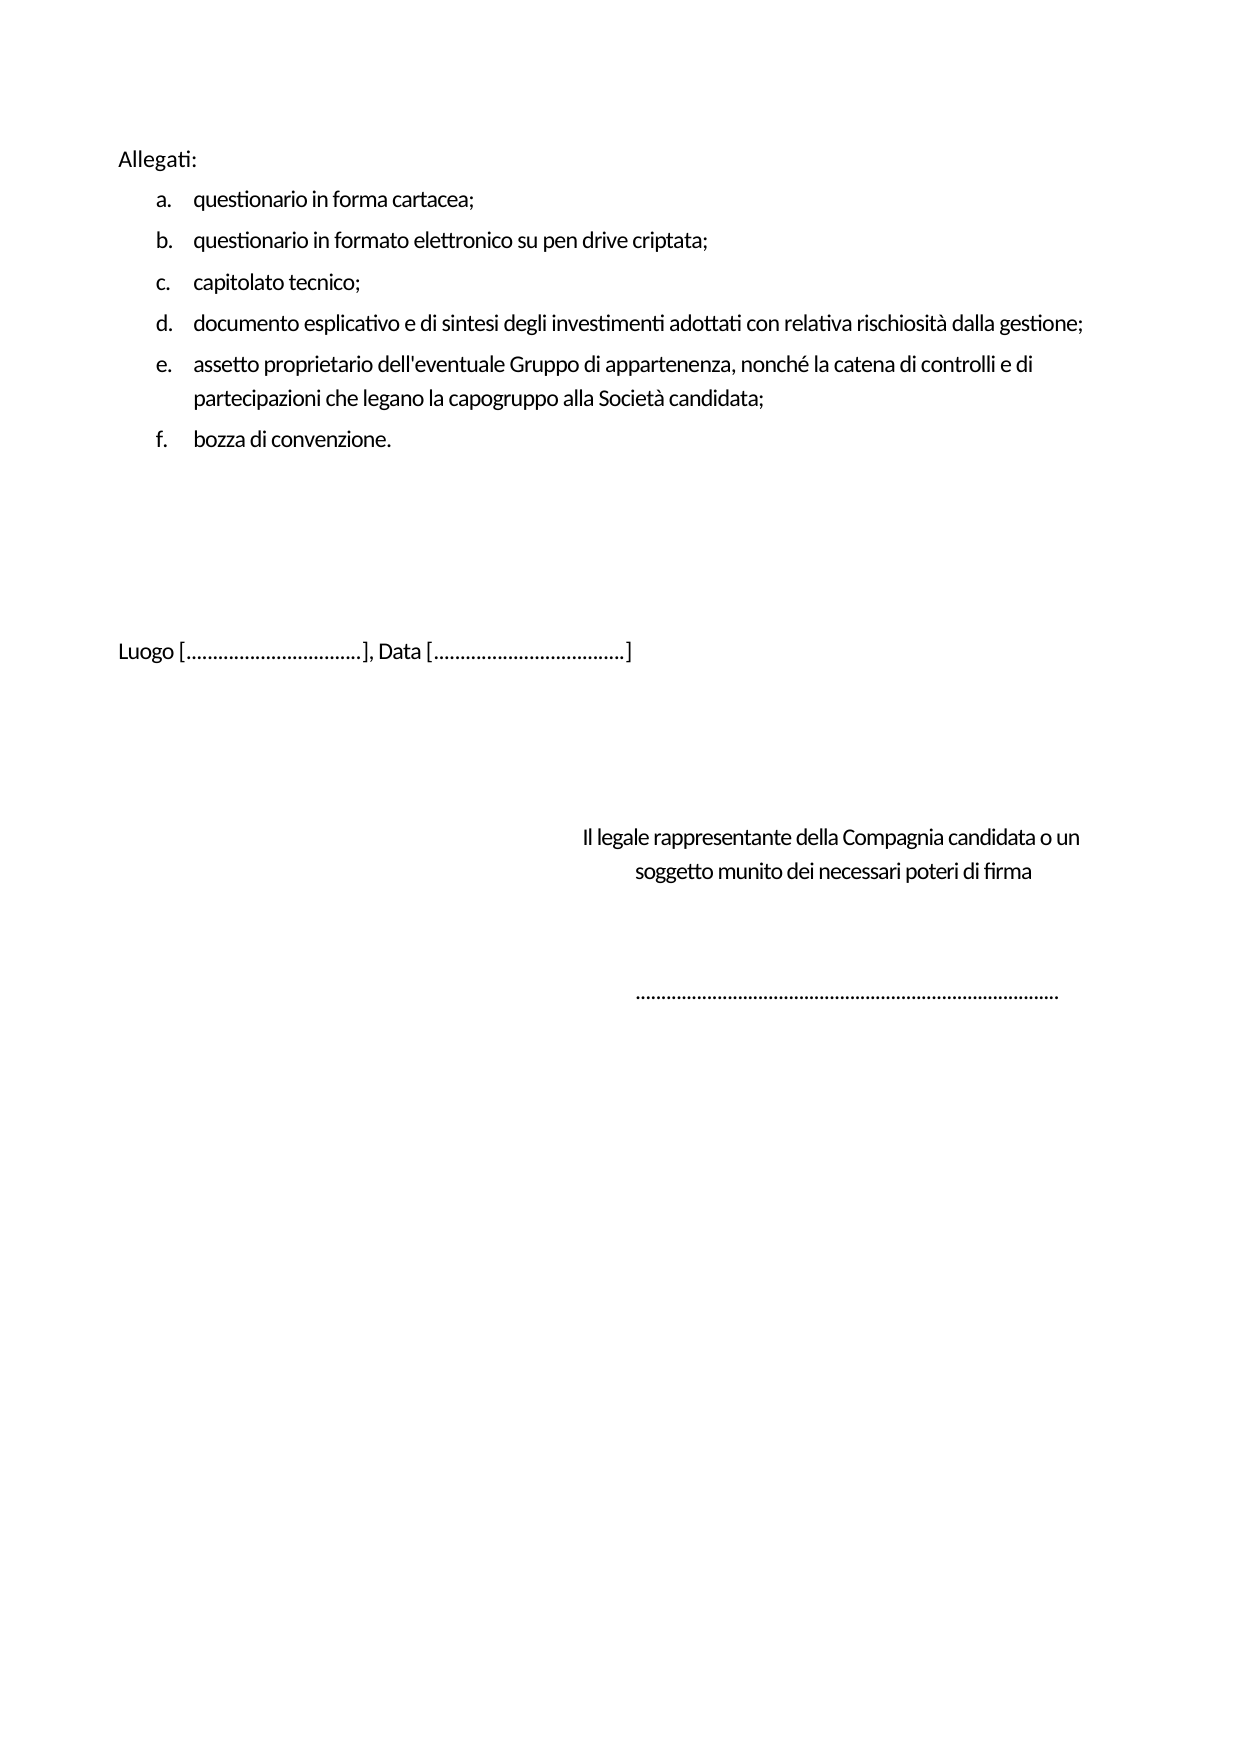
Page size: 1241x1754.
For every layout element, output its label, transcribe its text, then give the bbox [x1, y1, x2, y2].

list assetto proprietario dell'eventuale Gruppo di appartenenza, nonché la catena di controlli e di partecipazioni che legano la capogruppo alla Società candidata; [156, 349, 1131, 412]
list questionario in forma cartacea; [156, 184, 1131, 214]
text Luogo [.................................], Data [....................................] [118, 636, 1131, 666]
text Il legale rappresentante della Compagnia candidata o un soggetto munito dei necessari poteri di firma [582, 822, 1108, 885]
text ................................................................................... [635, 976, 1108, 1005]
list capitolato tecnico; [156, 267, 1131, 296]
list questionario in formato elettronico su pen drive criptata; [156, 226, 1131, 255]
text Allegati: [118, 144, 988, 173]
list documento esplicativo e di sintesi degli investimenti adottati con relativa rischiosità dalla gestione; [156, 308, 1131, 337]
list bozza di convenzione. [156, 424, 1131, 453]
